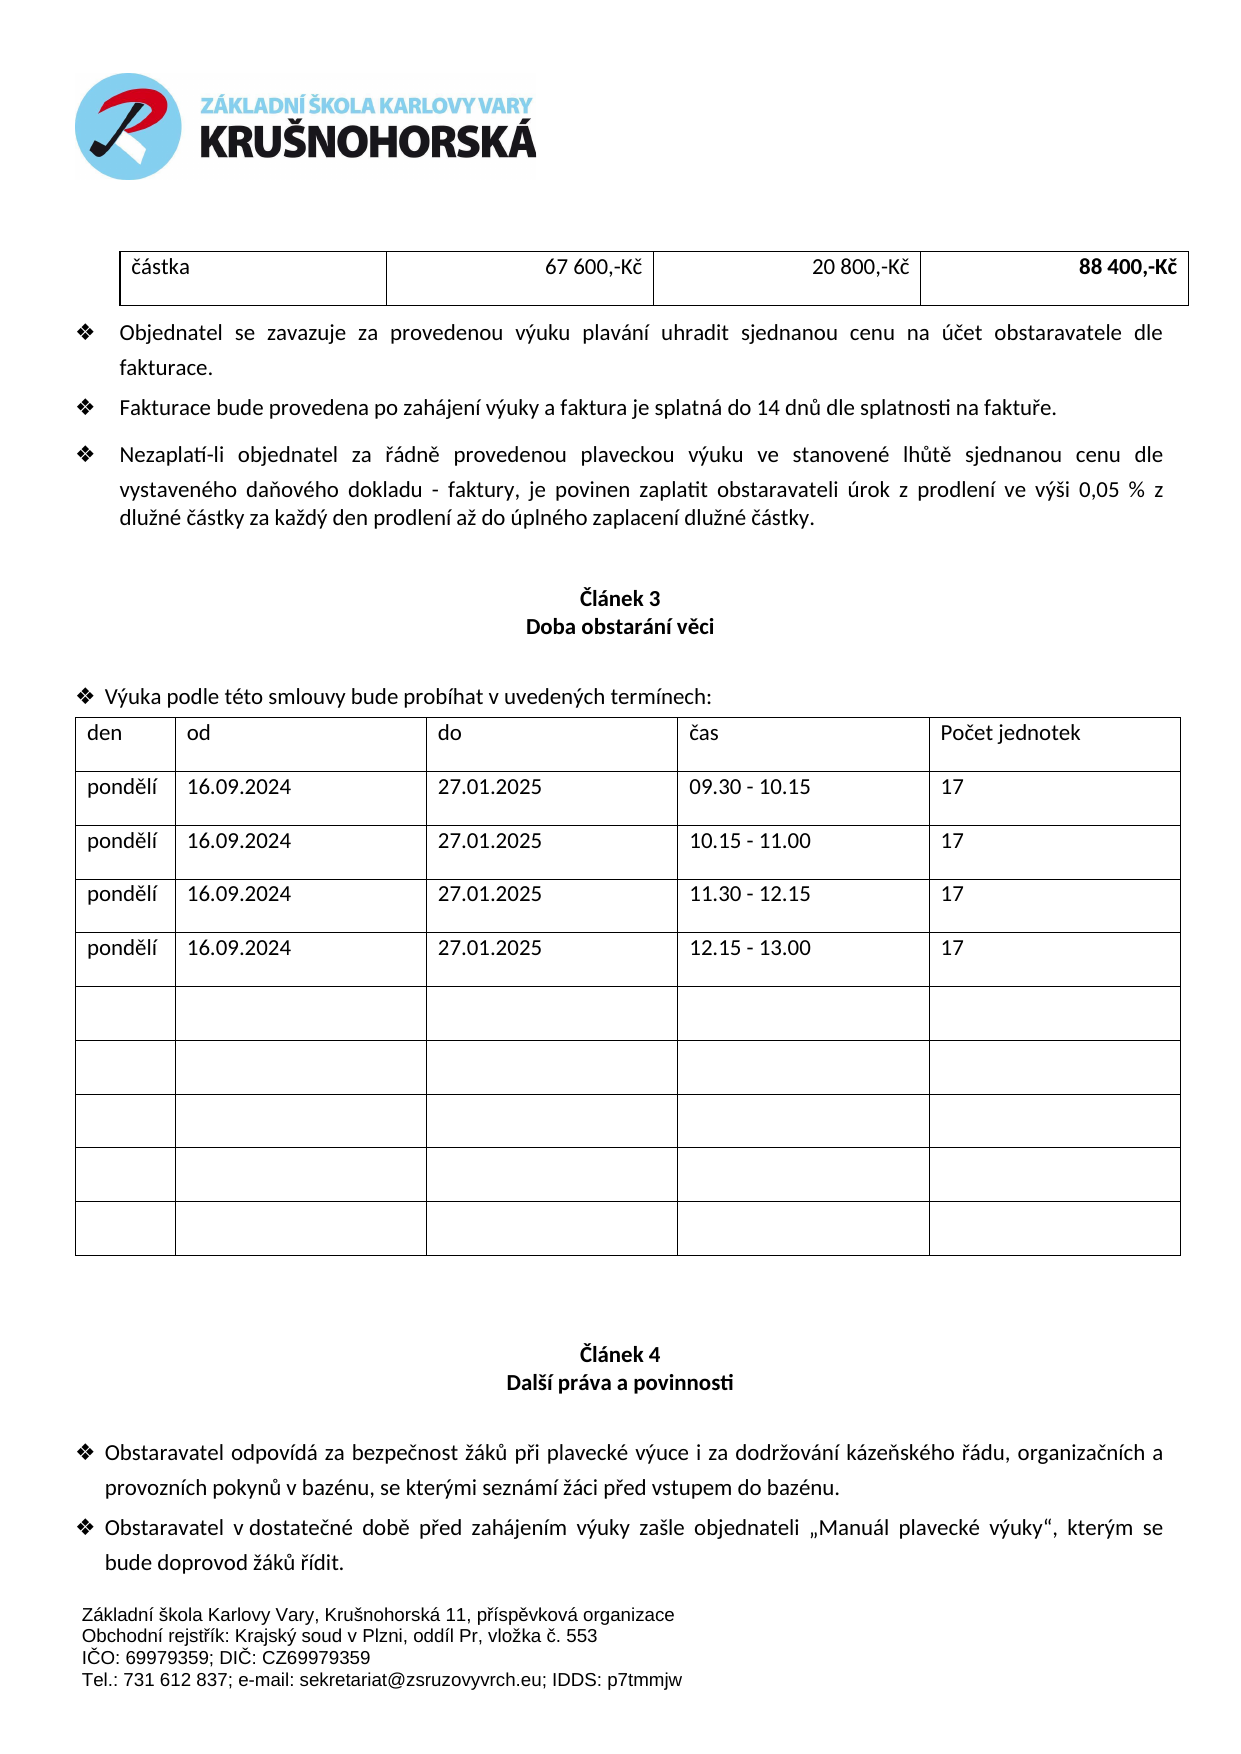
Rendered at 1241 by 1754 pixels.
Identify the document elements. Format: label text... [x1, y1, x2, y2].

table_cell [427, 1041, 677, 1093]
list Výuka podle této smlouvy bude probíhat v uvedených termínech: [75, 670, 1165, 717]
table_cell 27.01.2025 [427, 826, 677, 878]
table_cell [930, 1095, 1180, 1147]
table_cell 11.30 - 12.15 [678, 880, 929, 932]
table_cell [76, 1041, 175, 1093]
table_cell [930, 1041, 1180, 1093]
table_cell 27.01.2025 [427, 880, 677, 932]
table_cell 88 400,-Kč [921, 252, 1188, 305]
text Další práva a povinnosti [75, 1368, 1165, 1398]
table_cell 16.09.2024 [176, 880, 426, 932]
text Článek 4 [75, 1340, 1165, 1368]
list Fakturace bude provedena po zahájení výuky a faktura je splatná do 14 dnů dle splatnosti na faktuře. [75, 381, 1165, 428]
list Obstaravatel odpovídá za bezpečnost žáků při plavecké výuce i za dodržování kázeňského řádu, organizačních a provozních pokynů v bazénu, se kterými seznámí žáci před vstupem do bazénu. [75, 1426, 1165, 1501]
table_cell 16.09.2024 [176, 772, 426, 825]
text Článek 3 [75, 584, 1165, 612]
table_cell 17 [930, 772, 1180, 825]
table_cell [427, 1148, 677, 1201]
table_cell [678, 1095, 929, 1147]
table_cell [427, 1202, 677, 1255]
table_cell [678, 1202, 929, 1255]
table_cell [176, 1095, 426, 1147]
table_cell [678, 987, 929, 1040]
table_cell pondělí [76, 933, 175, 986]
table_header do [427, 718, 677, 771]
table_cell pondělí [76, 772, 175, 825]
table_cell [427, 1095, 677, 1147]
list Objednatel se zavazuje za provedenou výuku plavání uhradit sjednanou cenu na účet obstaravatele dle fakturace. [75, 306, 1165, 381]
table_cell [176, 1148, 426, 1201]
table_cell [678, 1041, 929, 1093]
table_cell pondělí [76, 826, 175, 878]
table_cell [176, 1041, 426, 1093]
table_cell 12.15 - 13.00 [678, 933, 929, 986]
table_cell 20 800,-Kč [654, 252, 920, 305]
table_cell 09.30 - 10.15 [678, 772, 929, 825]
table_cell částka [121, 252, 386, 305]
table_header den [76, 718, 175, 771]
table_cell [678, 1148, 929, 1201]
table_cell [76, 1095, 175, 1147]
table_cell [930, 987, 1180, 1040]
table_cell 16.09.2024 [176, 933, 426, 986]
table_cell [76, 1148, 175, 1201]
table_cell [176, 987, 426, 1040]
table_cell pondělí [76, 880, 175, 932]
table_header čas [678, 718, 929, 771]
table_cell 16.09.2024 [176, 826, 426, 878]
table_cell [930, 1202, 1180, 1255]
table_cell 67 600,-Kč [387, 252, 653, 305]
list Nezaplatí-li objednatel za řádně provedenou plaveckou výuku ve stanovené lhůtě sjednanou cenu dle vystaveného daňového dokladu - faktury, je povinen zaplatit obstaravateli úrok z prodlení ve výši 0,05 % z dlužné částky za každý den prodlení až do úplného zaplacení dlužné částky. [75, 428, 1165, 531]
table_header Počet jednotek [930, 718, 1180, 771]
table_header od [176, 718, 426, 771]
table_cell 17 [930, 933, 1180, 986]
table_cell [76, 1202, 175, 1255]
table_cell [930, 1148, 1180, 1201]
table_cell 27.01.2025 [427, 933, 677, 986]
list Obstaravatel v dostatečné době před zahájením výuky zašle objednateli „Manuál plavecké výuky“, kterým se bude doprovod žáků řídit. [75, 1501, 1165, 1576]
table_cell [76, 987, 175, 1040]
table_cell [176, 1202, 426, 1255]
table_cell 10.15 - 11.00 [678, 826, 929, 878]
table_cell 17 [930, 826, 1180, 878]
picture [75, 73, 537, 180]
table_cell 27.01.2025 [427, 772, 677, 825]
table_cell [427, 987, 677, 1040]
table_cell 17 [930, 880, 1180, 932]
text Doba obstarání věci [75, 612, 1165, 642]
